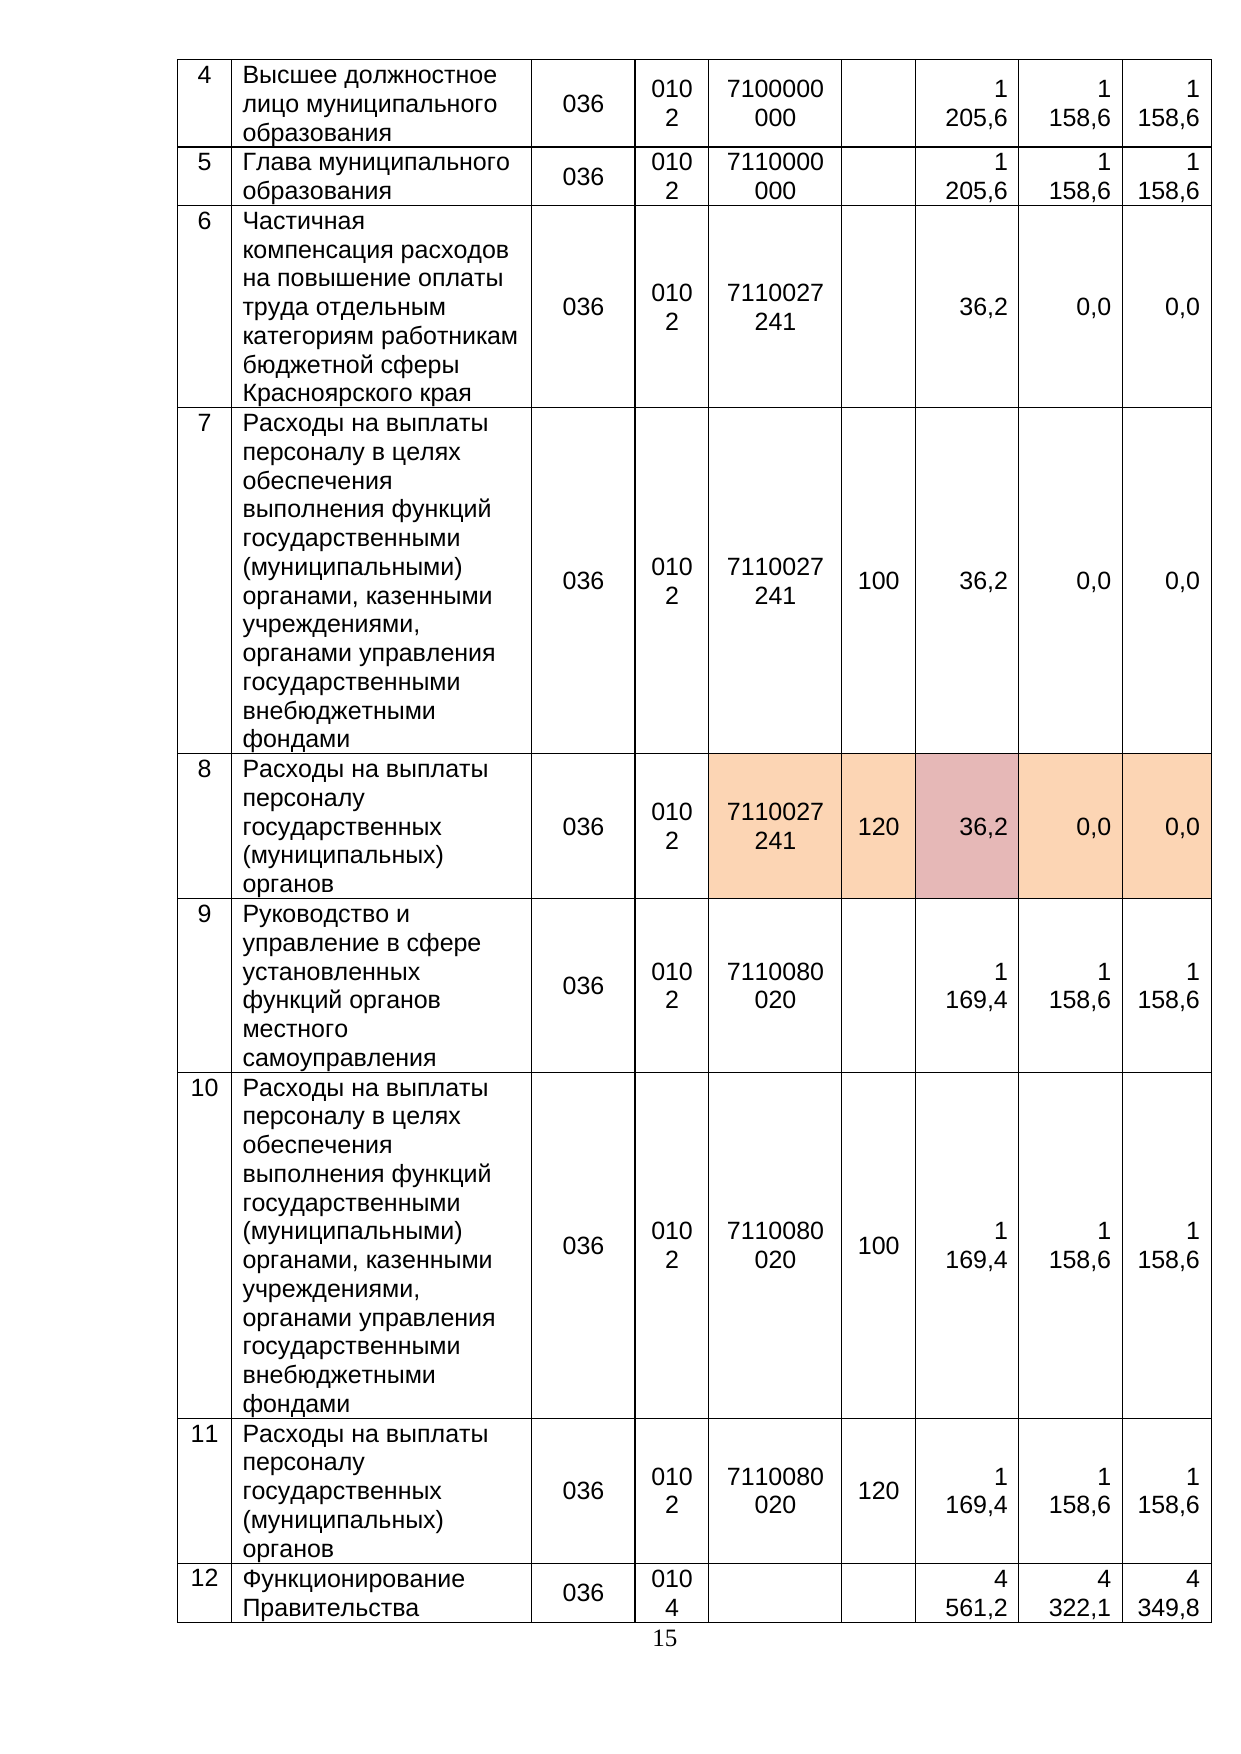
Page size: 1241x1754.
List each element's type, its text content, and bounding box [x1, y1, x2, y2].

table_cell 0,0 [1123, 206, 1211, 407]
table_cell Расходы на выплаты персоналу в целях обеспечения выполнения функций государственными (муниципальными) органами, казенными учреждениями, органами управления государственными внебюджетными фондами [232, 1073, 531, 1418]
table_cell 7110000000 [709, 148, 841, 205]
table_cell 11 [178, 1419, 231, 1562]
table_cell 0102 [636, 206, 708, 407]
table_cell 120 [842, 1419, 915, 1562]
table_cell 7110080020 [709, 1419, 841, 1562]
table_cell Расходы на выплаты персоналу государственных (муниципальных) органов [232, 1419, 531, 1562]
table_cell Руководство и управление в сфере установленных функций органов местного самоуправления [232, 899, 531, 1072]
table_cell 100 [842, 1073, 915, 1418]
table_cell Расходы на выплаты персоналу в целях обеспечения выполнения функций государственными (муниципальными) органами, казенными учреждениями, органами управления государственными внебюджетными фондами [232, 408, 531, 753]
table_cell 5 [178, 148, 231, 205]
table_cell 0,0 [1019, 408, 1122, 753]
table_cell Расходы на выплаты персоналу государственных (муниципальных) органов [232, 754, 531, 898]
table_cell 1 169,4 [916, 1419, 1018, 1562]
table_cell 4 322,1 [1019, 1564, 1122, 1622]
table_cell 1 158,6 [1019, 60, 1122, 146]
table_cell Глава муниципального образования [232, 148, 531, 205]
table_cell 7110027241 [709, 408, 841, 753]
table_cell 0104 [636, 1564, 708, 1622]
table_cell 8 [178, 754, 231, 898]
table_cell 4 [178, 60, 231, 146]
table_cell Частичная компенсация расходов на повышение оплаты труда отдельным категориям работникам бюджетной сферы Красноярского края [232, 206, 531, 407]
table_cell 0,0 [1123, 754, 1211, 898]
table_cell [842, 60, 915, 146]
table_cell 10 [178, 1073, 231, 1418]
table_cell 1 205,6 [916, 148, 1018, 205]
table_cell 36,2 [916, 408, 1018, 753]
table_cell 0102 [636, 60, 708, 146]
table_cell 7110027241 [709, 754, 841, 898]
table_cell 036 [532, 899, 634, 1072]
table_cell 7 [178, 408, 231, 753]
table_cell 1 158,6 [1019, 1419, 1122, 1562]
table_cell 036 [532, 1564, 634, 1622]
table_cell 1 158,6 [1123, 1073, 1211, 1418]
table_cell 1 158,6 [1019, 1073, 1122, 1418]
table_cell 0,0 [1123, 408, 1211, 753]
table_cell 036 [532, 206, 634, 407]
table_cell 1 158,6 [1123, 148, 1211, 205]
table_cell 7110080020 [709, 899, 841, 1072]
table_cell 1 205,6 [916, 60, 1018, 146]
table_cell Высшее должностное лицо муниципального образования [232, 60, 531, 146]
table_cell [709, 1564, 841, 1622]
table_cell 0,0 [1019, 754, 1122, 898]
table_cell 036 [532, 1073, 634, 1418]
table_cell 1 158,6 [1123, 899, 1211, 1072]
table_cell 4 349,8 [1123, 1564, 1211, 1622]
table_cell [842, 206, 915, 407]
table_cell 6 [178, 206, 231, 407]
table_cell 7110027241 [709, 206, 841, 407]
table_cell 1 158,6 [1123, 60, 1211, 146]
table_cell [842, 899, 915, 1072]
table_cell 1 169,4 [916, 899, 1018, 1072]
table_cell 7110080020 [709, 1073, 841, 1418]
table_cell 036 [532, 754, 634, 898]
table_cell 12 [178, 1564, 231, 1622]
table_cell 0102 [636, 899, 708, 1072]
table_cell 0102 [636, 408, 708, 753]
table_cell 4 561,2 [916, 1564, 1018, 1622]
table_cell 0102 [636, 754, 708, 898]
table_cell 1 158,6 [1123, 1419, 1211, 1562]
table_cell 1 158,6 [1019, 148, 1122, 205]
table_cell 0102 [636, 1073, 708, 1418]
table_cell [842, 148, 915, 205]
table_cell 036 [532, 148, 634, 205]
table_cell 100 [842, 408, 915, 753]
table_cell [232, 1564, 531, 1622]
table_cell 036 [532, 408, 634, 753]
table_cell 36,2 [916, 754, 1018, 898]
table_cell 9 [178, 899, 231, 1072]
table_cell 036 [532, 60, 634, 146]
table_cell 1 169,4 [916, 1073, 1018, 1418]
table_cell 120 [842, 754, 915, 898]
table_cell 036 [532, 1419, 634, 1562]
table_cell 36,2 [916, 206, 1018, 407]
table_cell 0102 [636, 1419, 708, 1562]
table_cell 7100000000 [709, 60, 841, 146]
table_cell 0102 [636, 148, 708, 205]
table_cell 1 158,6 [1019, 899, 1122, 1072]
table_cell 0,0 [1019, 206, 1122, 407]
table_cell [842, 1564, 915, 1622]
